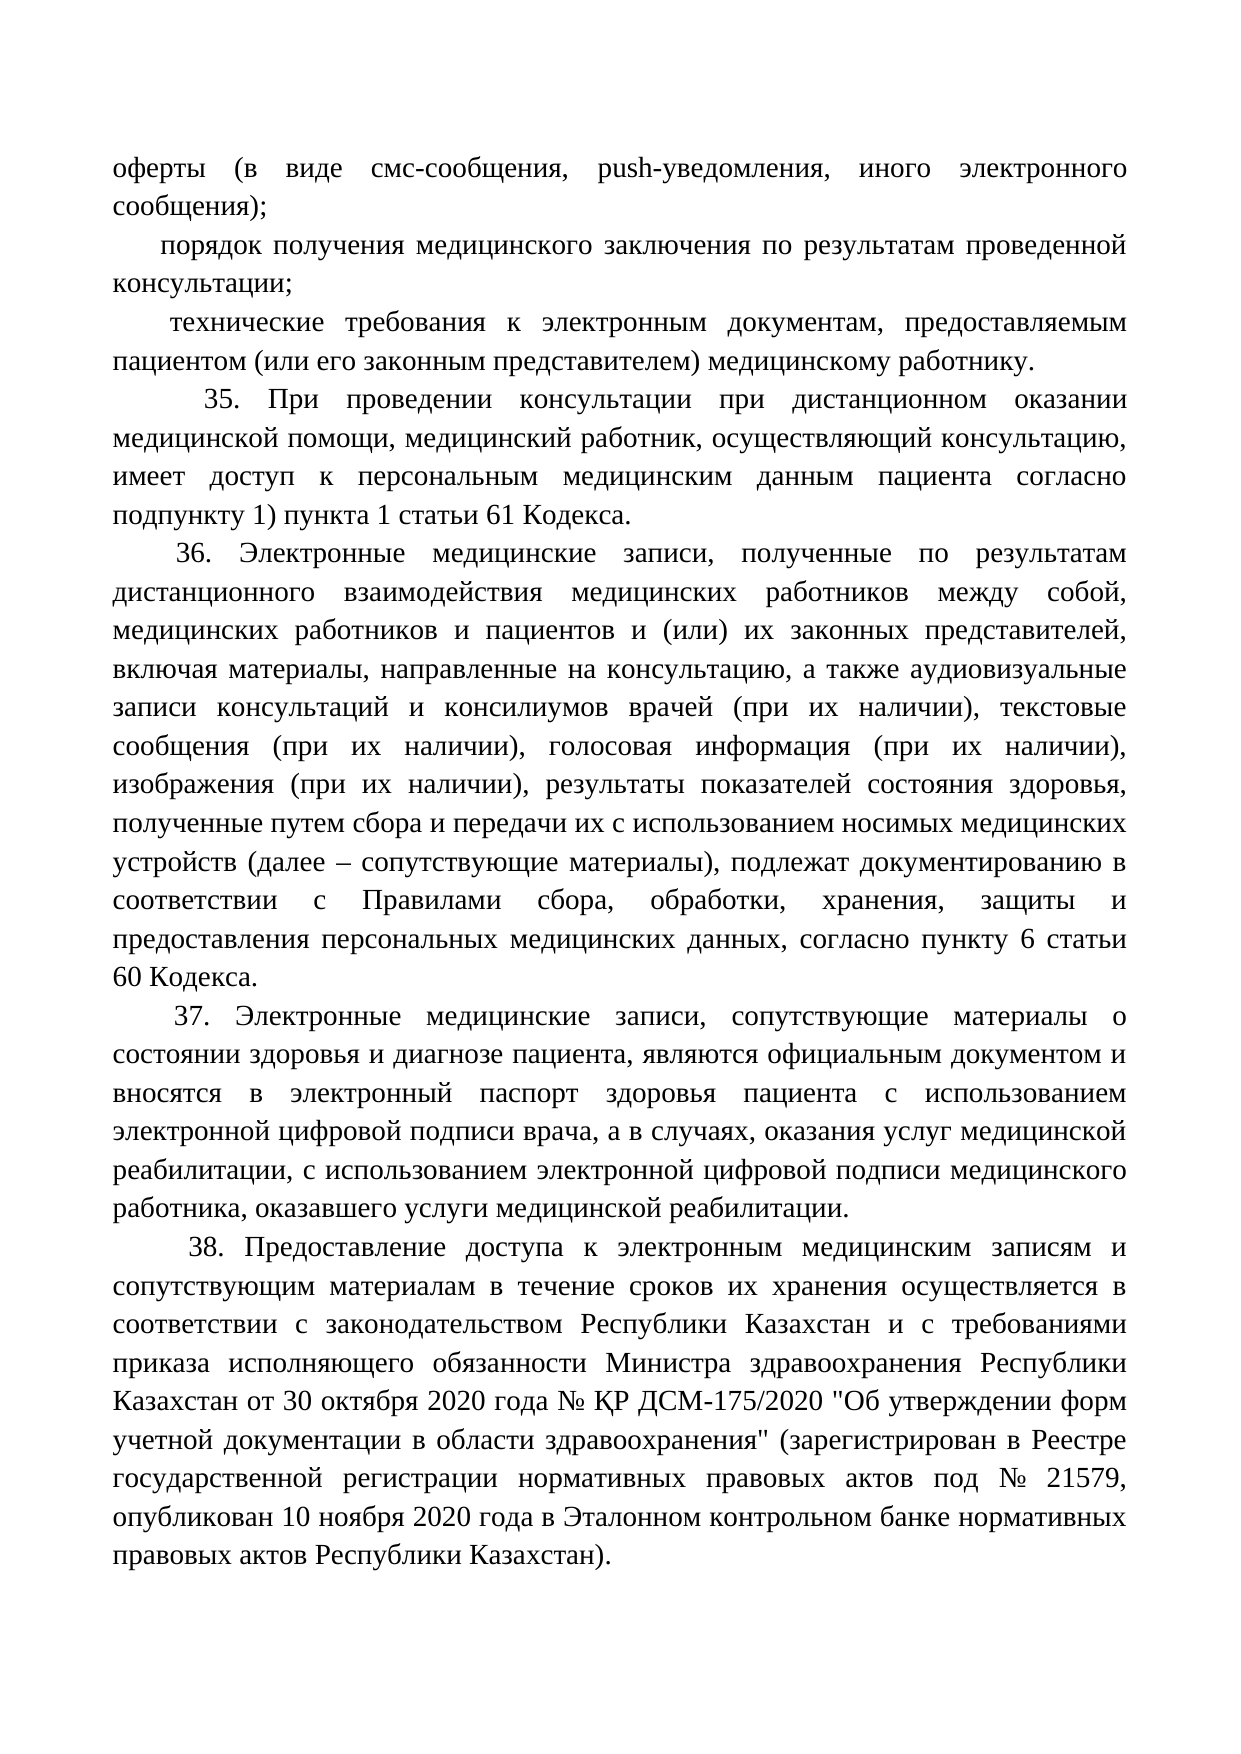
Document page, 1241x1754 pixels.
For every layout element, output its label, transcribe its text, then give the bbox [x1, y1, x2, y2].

text 38. Предоставление доступа к электронным медицинским записям и сопутствующим материалам в течение сроков их хранения осуществляется в соответствии с законодательством Республики Казахстан и с требованиями приказа исполняющего обязанности Министра здравоохранения Республики Казахстан от 30 октября 2020 года № ҚР ДСМ-175/2020 "Об утверждении форм учетной документации в области здравоохранения" (зарегистрирован в Реестре государственной регистрации нормативных правовых актов под № 21579, опубликован 10 ноября 2020 года в Эталонном контрольном банке нормативных правовых актов Республики Казахстан). [112, 1229, 1128, 1571]
text 36. Электронные медицинские записи, полученные по результатам дистанционного взаимодействия медицинских работников между собой, медицинских работников и пациентов и (или) их законных представителей, включая материалы, направленные на консультацию, а также аудиовизуальные записи консультаций и консилиумов врачей (при их наличии), текстовые сообщения (при их наличии), голосовая информация (при их наличии), изображения (при их наличии), результаты показателей состояния здоровья, полученные путем сбора и передачи их с использованием носимых медицинских устройств (далее – сопутствующие материалы), подлежат документированию в соответствии с Правилами сбора, обработки, хранения, защиты и предоставления персональных медицинских данных, согласно пункту 6 статьи 60 Кодекса. [112, 535, 1128, 993]
text порядок получения медицинского заключения по результатам проведенной консультации; [112, 227, 1128, 299]
text технические требования к электронным документам, предоставляемым пациентом (или его законным представителем) медицинскому работнику. [112, 304, 1128, 376]
text 37. Электронные медицинские записи, сопутствующие материалы о состоянии здоровья и диагнозе пациента, являются официальным документом и вносятся в электронный паспорт здоровья пациента с использованием электронной цифровой подписи врача, а в случаях, оказания услуг медицинской реабилитации, с использованием электронной цифровой подписи медицинского работника, оказавшего услуги медицинской реабилитации. [112, 998, 1128, 1224]
text 35. При проведении консультации при дистанционном оказании медицинской помощи, медицинский работник, осуществляющий консультацию, имеет доступ к персональным медицинским данным пациента согласно подпункту 1) пункта 1 статьи 61 Кодекса. [112, 381, 1128, 530]
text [112, 150, 1128, 222]
